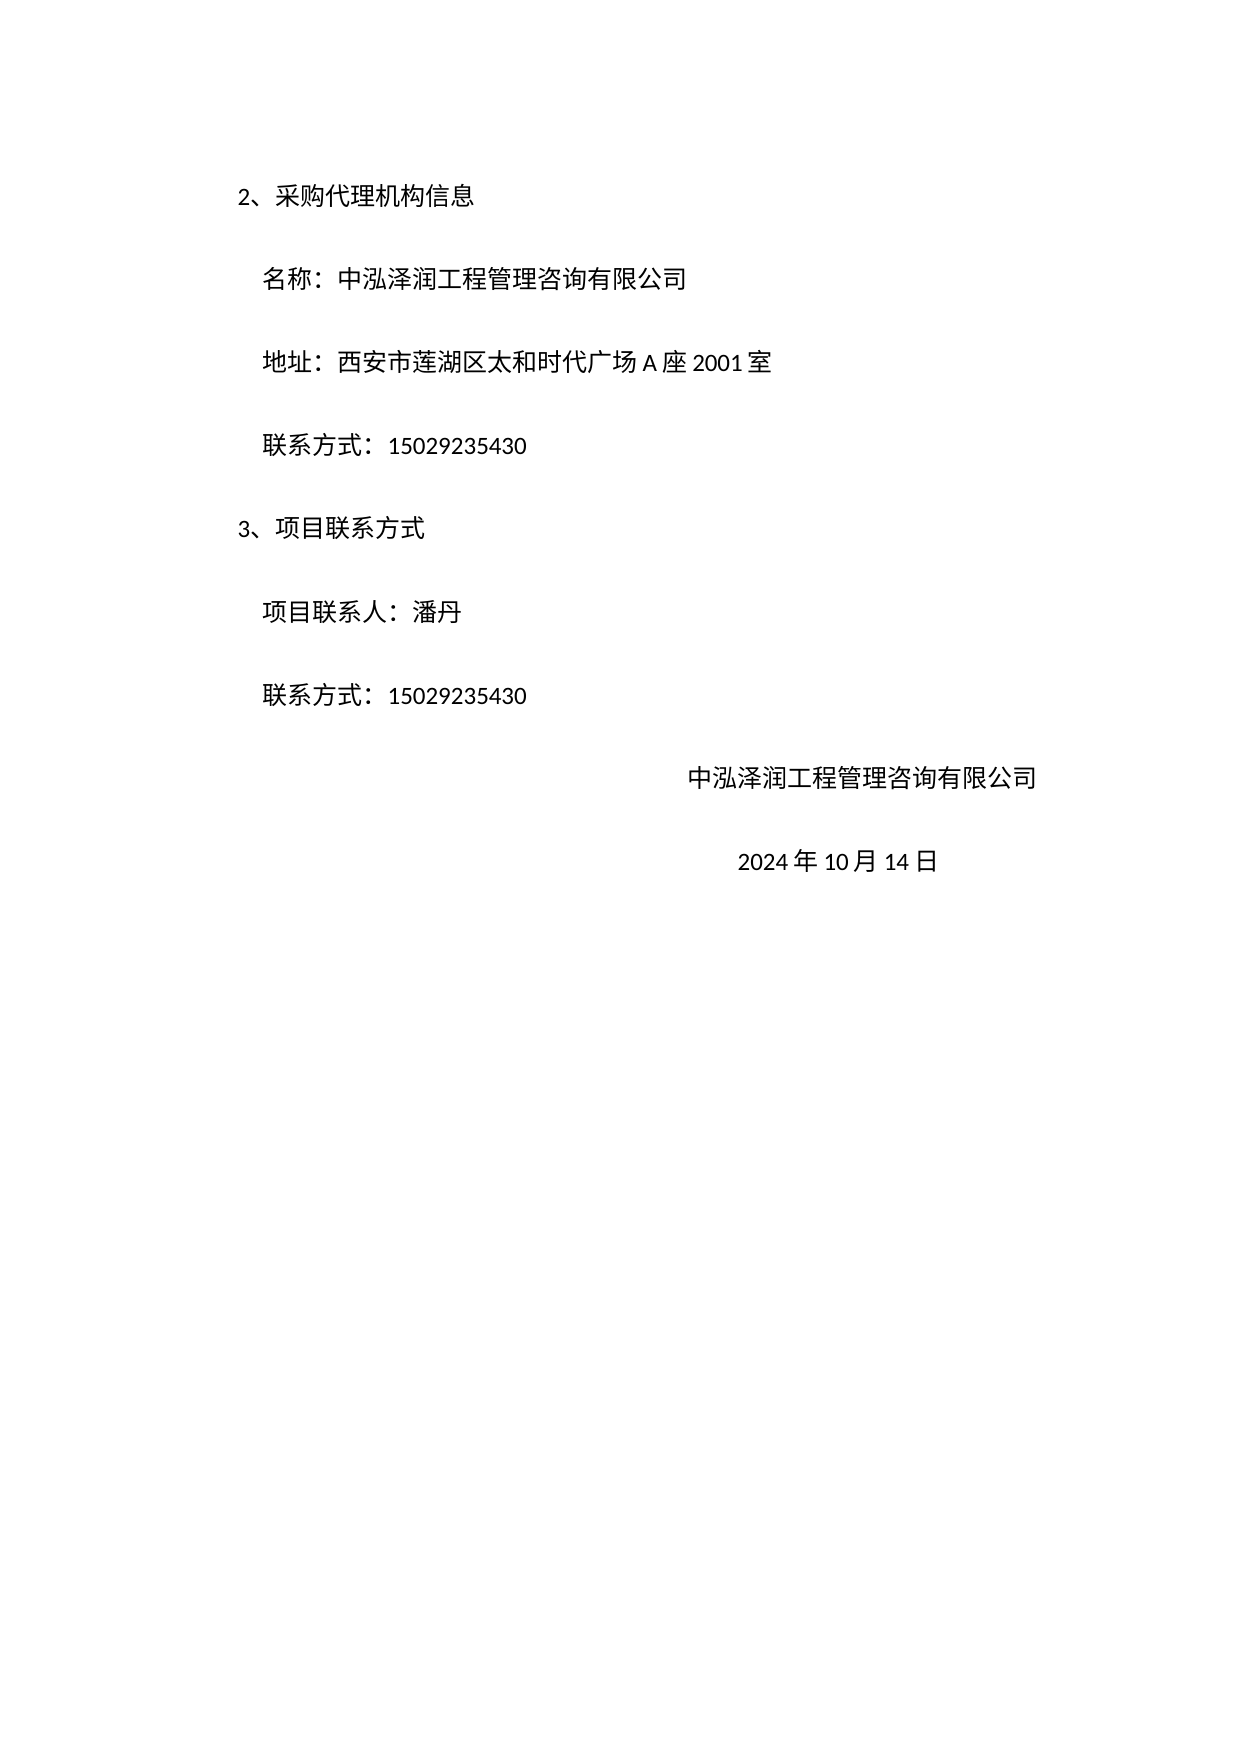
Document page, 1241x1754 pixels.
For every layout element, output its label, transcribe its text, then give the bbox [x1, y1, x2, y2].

text 项目联系人：潘丹 [187, 578, 1053, 643]
text 地址：西安市莲湖区太和时代广场A座2001室 [187, 328, 1053, 393]
text 2、采购代理机构信息 [187, 162, 1053, 227]
text 联系方式：15029235430 [187, 661, 1053, 726]
text 3、项目联系方式 [187, 494, 1053, 559]
text 2024年10月14日 [187, 827, 1053, 892]
text 名称：中泓泽润工程管理咨询有限公司 [187, 245, 1053, 310]
text 联系方式：15029235430 [187, 411, 1053, 476]
text 中泓泽润工程管理咨询有限公司 [187, 744, 1053, 809]
